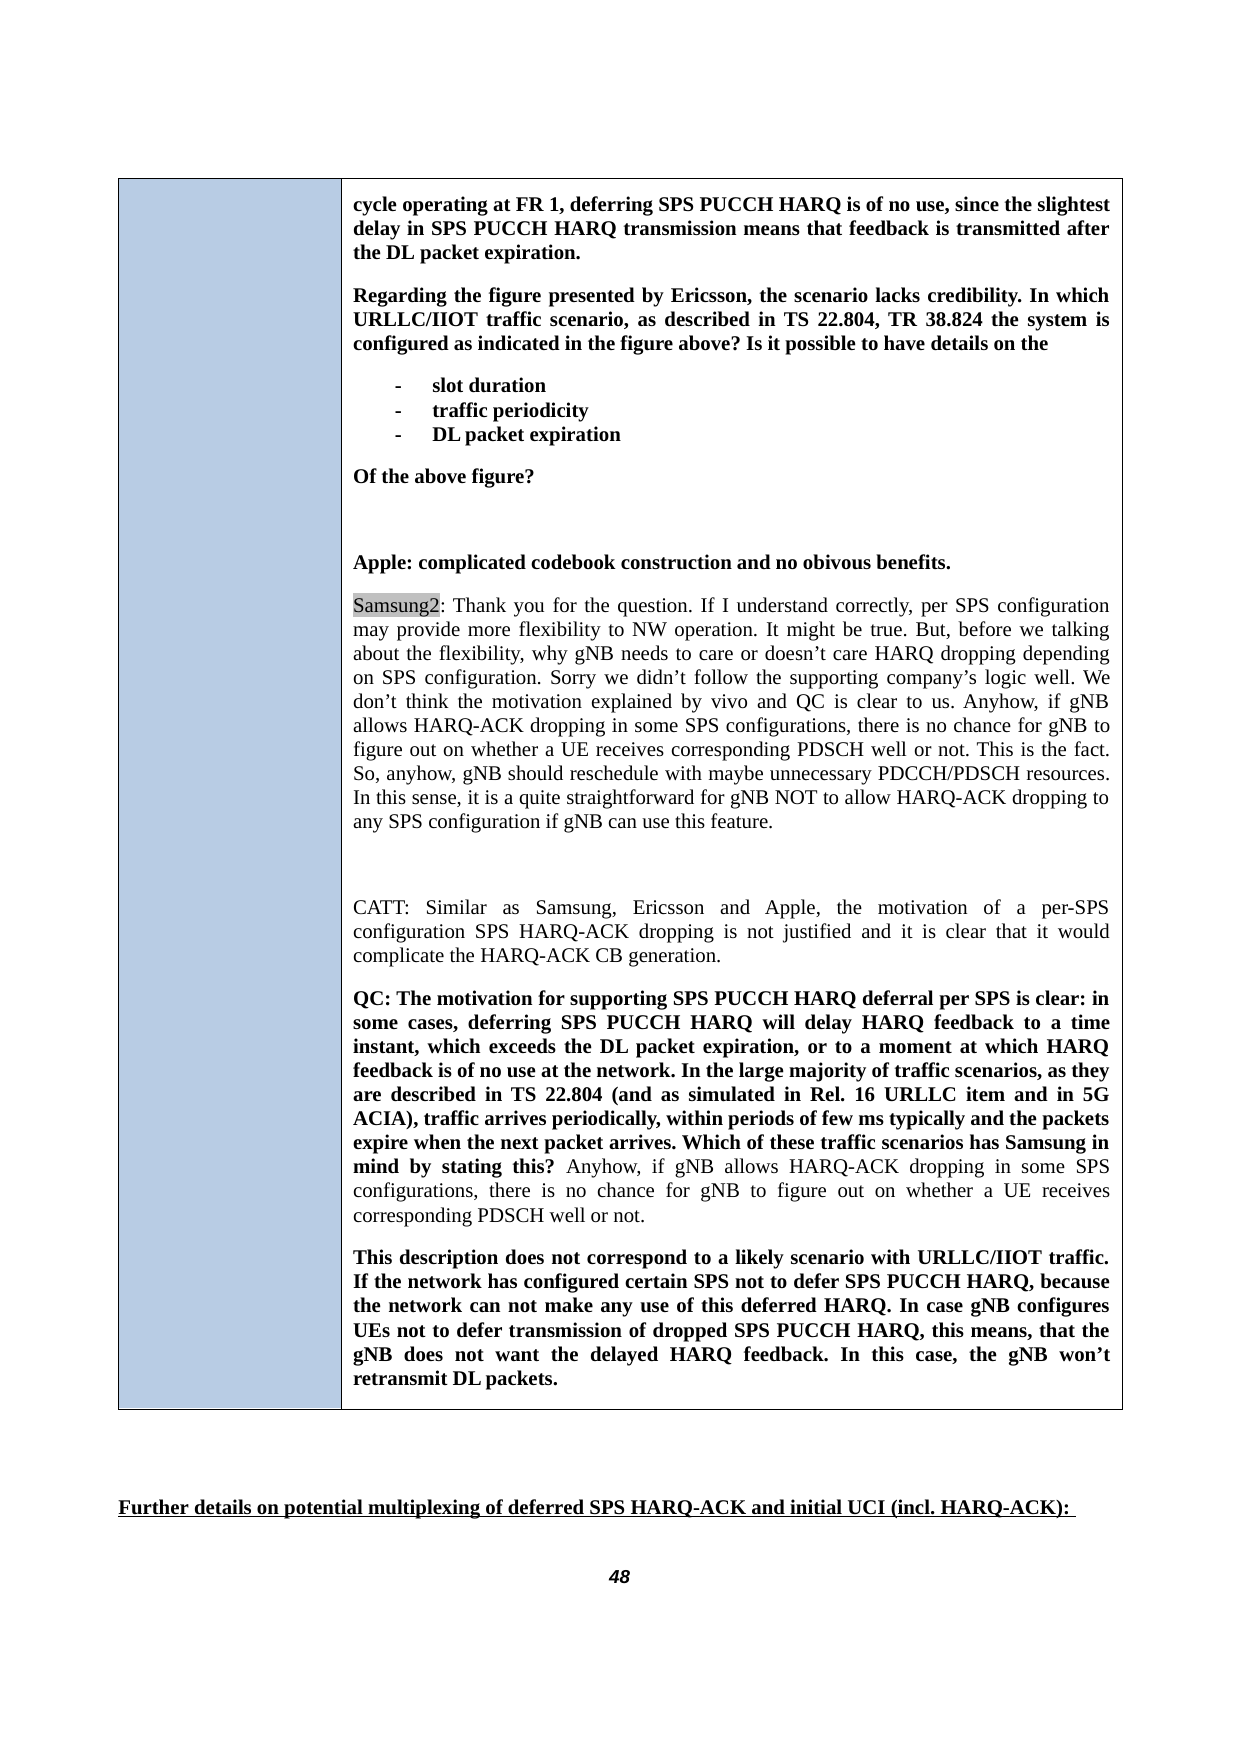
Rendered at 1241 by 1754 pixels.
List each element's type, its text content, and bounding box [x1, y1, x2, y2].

text Further details on potential multiplexing of deferred SPS HARQ-ACK and initial UCI (incl. HARQ-ACK): [118, 1495, 1122, 1519]
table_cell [119, 179, 341, 1408]
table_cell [342, 179, 1122, 1408]
